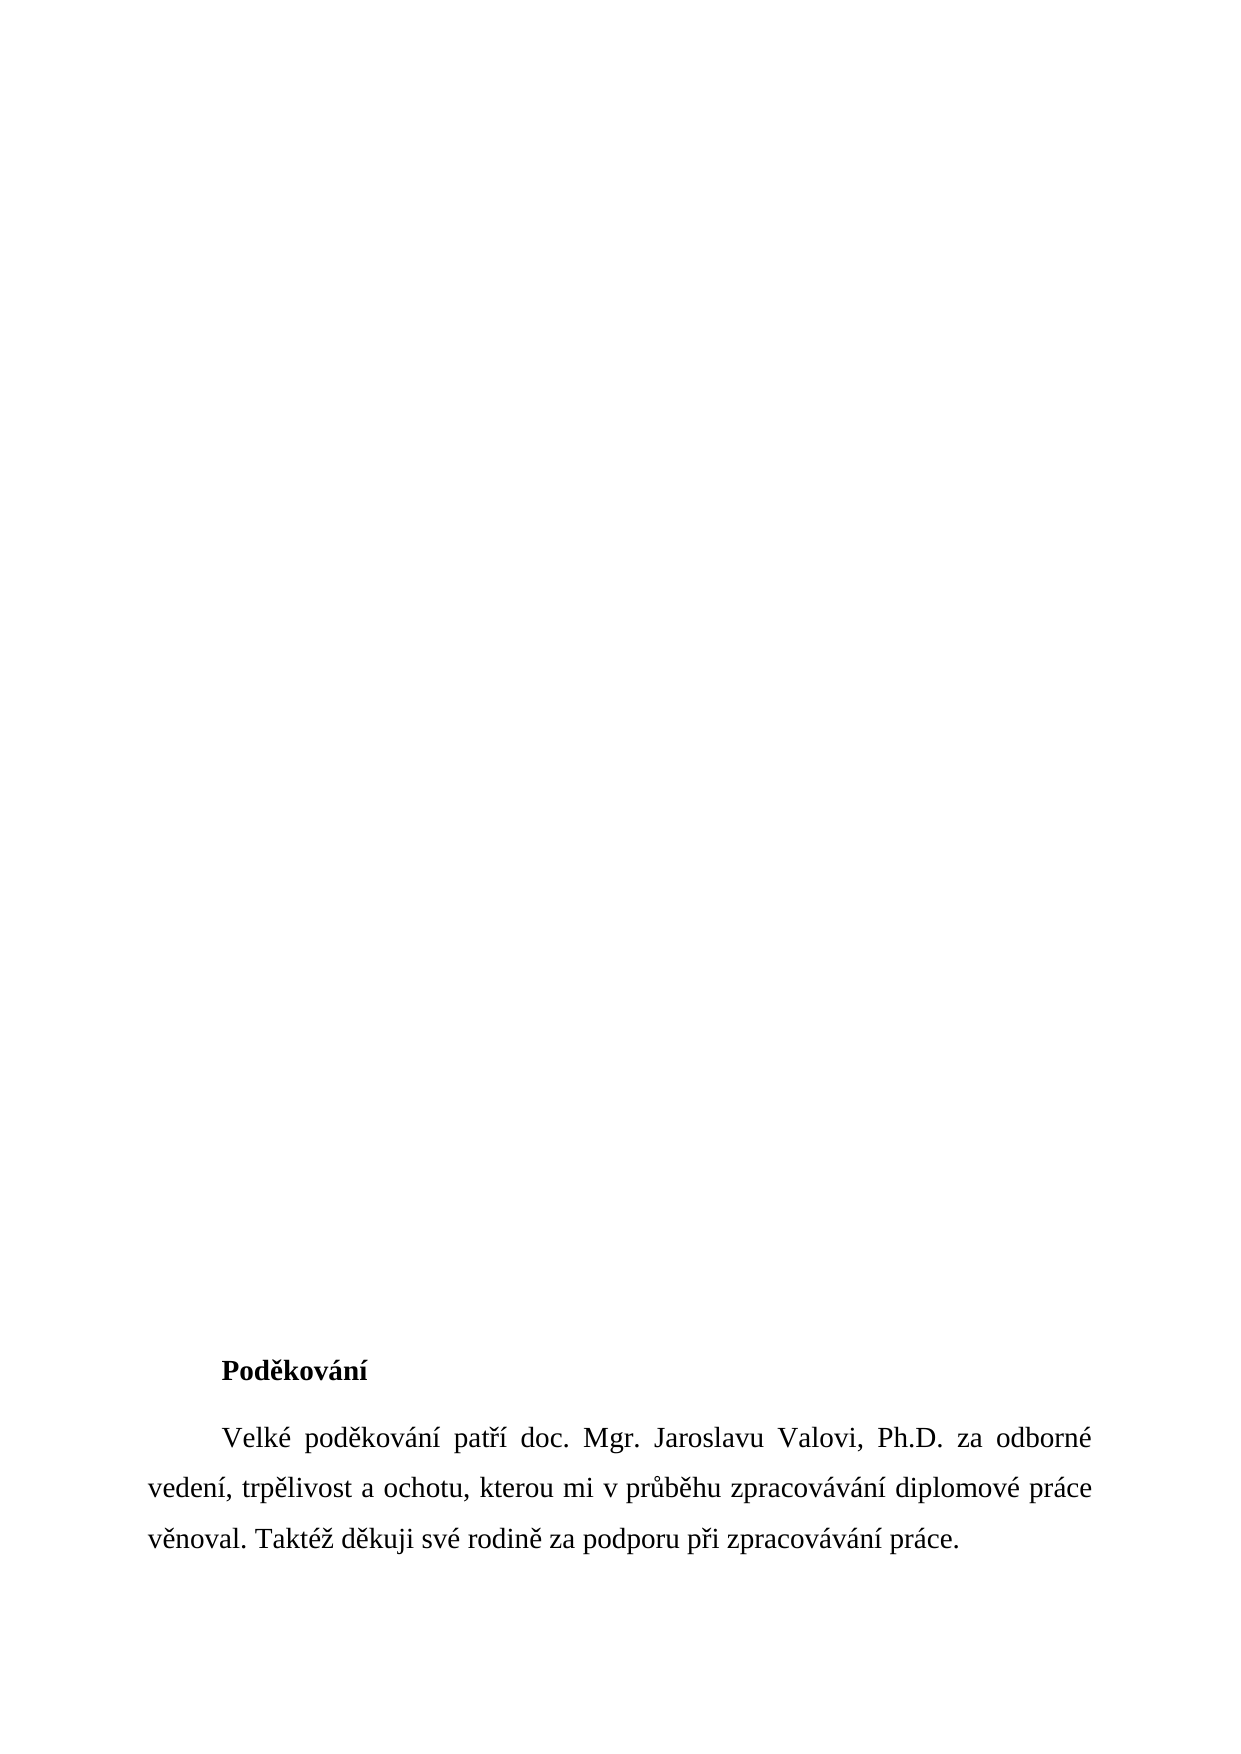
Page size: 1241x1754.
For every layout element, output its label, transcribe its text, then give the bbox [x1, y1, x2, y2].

text Poděkování [148, 1353, 1093, 1387]
text Velké poděkování patří doc. Mgr. Jaroslavu Valovi, Ph.D. za odborné vedení, trpělivost a ochotu, kterou mi v průběhu zpracovávání diplomové práce věnoval. Taktéž děkuji své rodině za podporu při zpracovávání práce. [148, 1420, 1093, 1554]
